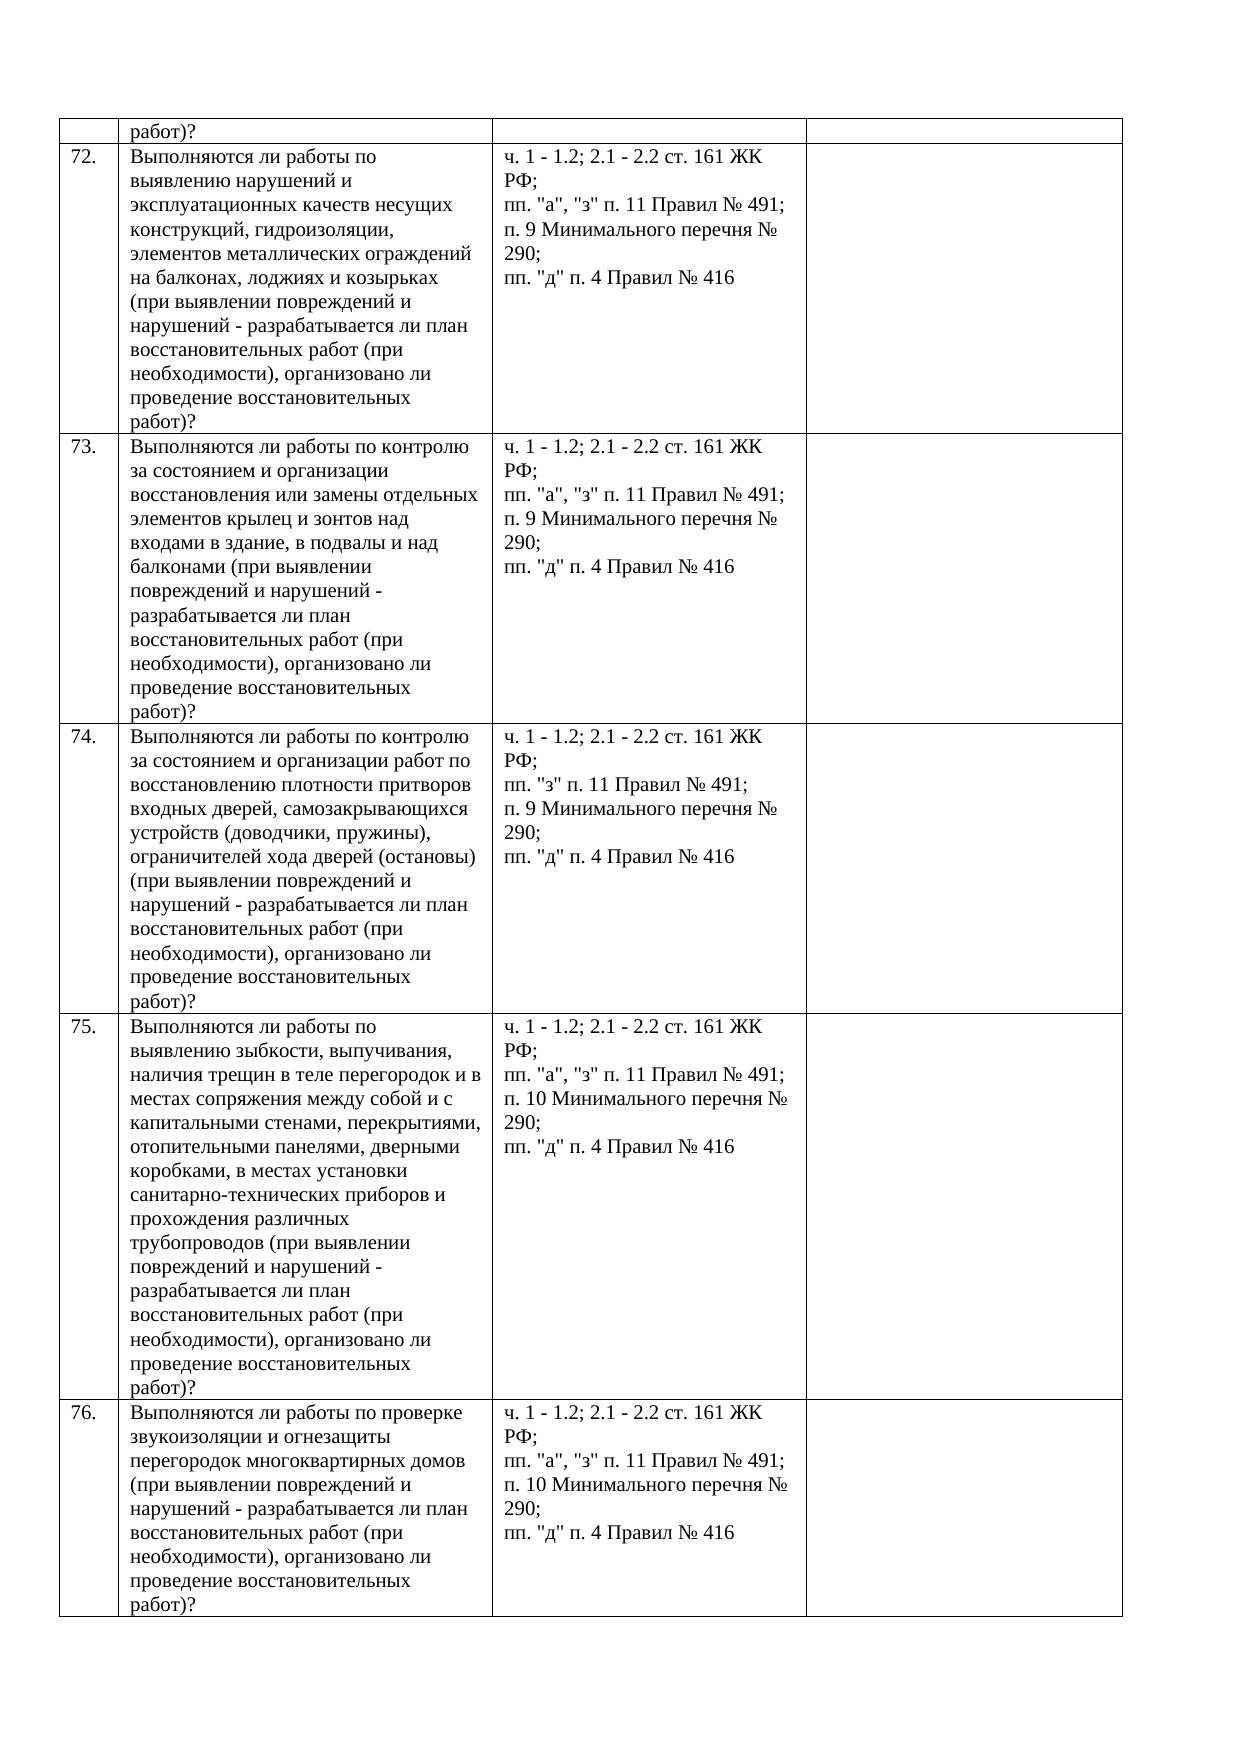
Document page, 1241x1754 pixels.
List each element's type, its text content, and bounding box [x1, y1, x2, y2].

table_cell [60, 434, 118, 723]
table_cell Выполняются ли работы по выявлению нарушений и эксплуатационных качеств несущих конструкций, гидроизоляции, элементов металлических ограждений на балконах, лоджиях и козырьках (при выявлении повреждений и нарушений - разрабатывается ли план восстановительных работ (при необходимости), организовано ли проведение восстановительных работ)? [119, 144, 492, 433]
table_cell [60, 119, 118, 143]
table_cell [60, 1014, 118, 1399]
table_cell [60, 724, 118, 1013]
table_cell [807, 144, 1122, 433]
table_cell Выполняются ли работы по контролю за состоянием и организации работ по восстановлению плотности притворов входных дверей, самозакрывающихся устройств (доводчики, пружины), ограничителей хода дверей (остановы) (при выявлении повреждений и нарушений - разрабатывается ли план восстановительных работ (при необходимости), организовано ли проведение восстановительных работ)? [119, 724, 492, 1013]
table_cell [807, 434, 1122, 723]
table_cell ч. 1 - 1.2; 2.1 - 2.2 ст. 161 ЖК РФ; пп. "а", "з" п. 11 Правил № 491; п. 10 Минимального перечня № 290; пп. "д" п. 4 Правил № 416 [493, 1014, 806, 1399]
table_cell [807, 724, 1122, 1013]
table_cell [60, 144, 118, 433]
table_cell [807, 1400, 1122, 1616]
table_cell ч. 1 - 1.2; 2.1 - 2.2 ст. 161 ЖК РФ; пп. "а", "з" п. 11 Правил № 491; п. 10 Минимального перечня № 290; пп. "д" п. 4 Правил № 416 [493, 1400, 806, 1616]
table_cell [807, 119, 1122, 143]
table_cell Выполняются ли работы по проверке звукоизоляции и огнезащиты перегородок многоквартирных домов (при выявлении повреждений и нарушений - разрабатывается ли план восстановительных работ (при необходимости), организовано ли проведение восстановительных работ)? [119, 1400, 492, 1616]
table_cell Выполняются ли работы по выявлению зыбкости, выпучивания, наличия трещин в теле перегородок и в местах сопряжения между собой и с капитальными стенами, перекрытиями, отопительными панелями, дверными коробками, в местах установки санитарно-технических приборов и прохождения различных трубопроводов (при выявлении повреждений и нарушений - разрабатывается ли план восстановительных работ (при необходимости), организовано ли проведение восстановительных работ)? [119, 1014, 492, 1399]
table_cell ч. 1 - 1.2; 2.1 - 2.2 ст. 161 ЖК РФ; пп. "а", "з" п. 11 Правил № 491; п. 9 Минимального перечня № 290; пп. "д" п. 4 Правил № 416 [493, 144, 806, 433]
table_cell [807, 1014, 1122, 1399]
table_cell [60, 1400, 118, 1616]
table_cell ч. 1 - 1.2; 2.1 - 2.2 ст. 161 ЖК РФ; пп. "з" п. 11 Правил № 491; п. 9 Минимального перечня № 290; пп. "д" п. 4 Правил № 416 [493, 724, 806, 1013]
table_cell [493, 119, 806, 143]
table_cell Выполняются ли работы по контролю за состоянием и организации восстановления или замены отдельных элементов крылец и зонтов над входами в здание, в подвалы и над балконами (при выявлении повреждений и нарушений - разрабатывается ли план восстановительных работ (при необходимости), организовано ли проведение восстановительных работ)? [119, 434, 492, 723]
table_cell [119, 119, 492, 143]
table_cell ч. 1 - 1.2; 2.1 - 2.2 ст. 161 ЖК РФ; пп. "а", "з" п. 11 Правил № 491; п. 9 Минимального перечня № 290; пп. "д" п. 4 Правил № 416 [493, 434, 806, 723]
